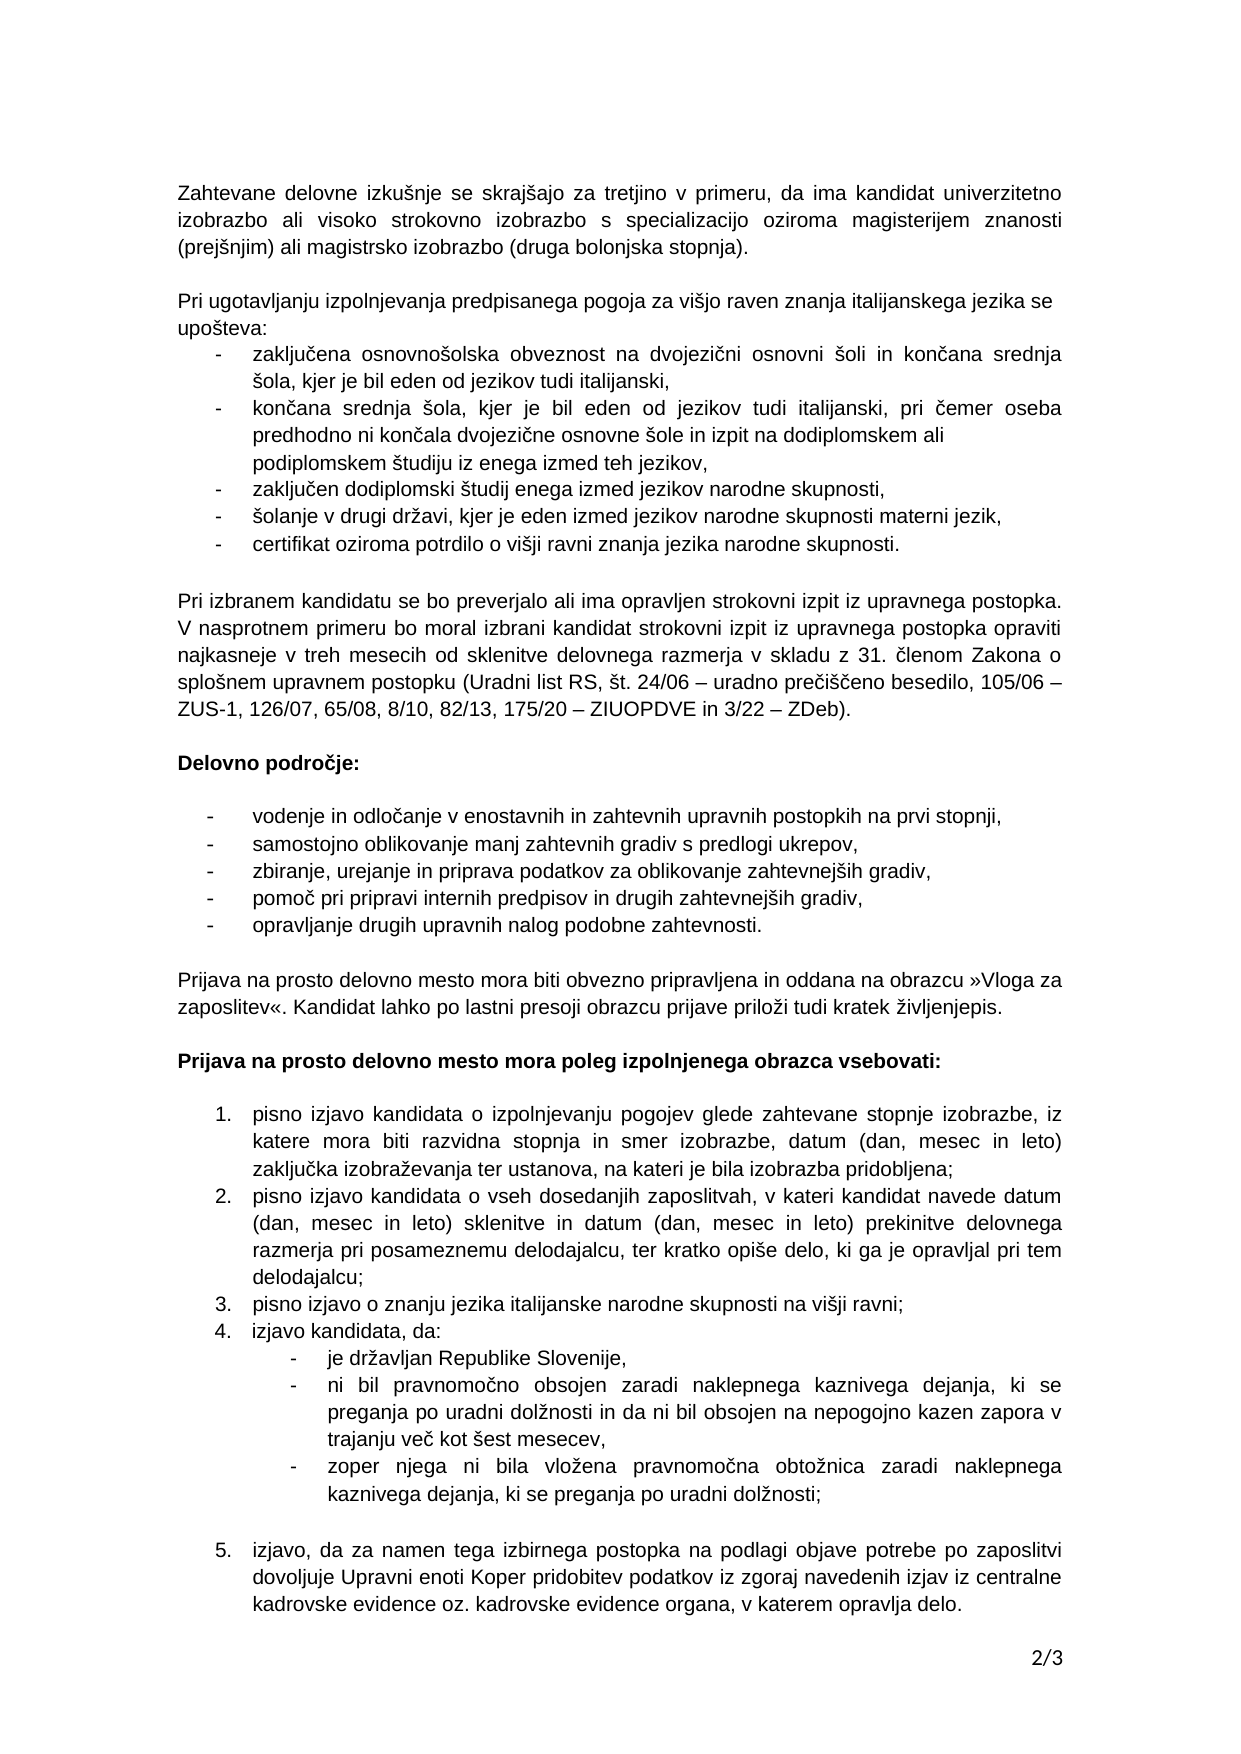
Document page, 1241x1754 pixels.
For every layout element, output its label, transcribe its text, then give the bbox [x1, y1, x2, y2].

text Pri ugotavljanju izpolnjevanja predpisanega pogoja za višjo raven znanja italijanskega jezika se upošteva: [177, 286, 1063, 340]
list ni bil pravnomočno obsojen zaradi naklepnega kaznivega dejanja, ki se preganja po uradni dolžnosti in da ni bil obsojen na nepogojno kazen zapora v trajanju več kot šest mesecev, [290, 1371, 1063, 1452]
list šolanje v drugi državi, kjer je eden izmed jezikov narodne skupnosti materni jezik, [215, 502, 1063, 529]
list končana srednja šola, kjer je bil eden od jezikov tudi italijanski, pri čemer oseba predhodno ni končala dvojezične osnovne šole in izpit na dodiplomskem ali [215, 394, 1063, 448]
text Delovno področje: [177, 748, 1063, 775]
text Prijava na prosto delovno mesto mora biti obvezno pripravljena in oddana na obrazcu »Vloga za zaposlitev«. Kandidat lahko po lastni presoji obrazcu prijave priloži tudi kratek življenjepis. [177, 965, 1063, 1019]
text podiplomskem študiju iz enega izmed teh jezikov, [177, 448, 1063, 475]
list izjavo, da za namen tega izbirnega postopka na podlagi objave potrebe po zaposlitvi dovoljuje Upravni enoti Koper pridobitev podatkov iz zgoraj navedenih izjav iz centralne kadrovske evidence oz. kadrovske evidence organa, v katerem opravlja delo. [215, 1536, 1063, 1617]
list vodenje in odločanje v enostavnih in zahtevnih upravnih postopkih na prvi stopnji, [177, 802, 1063, 829]
list je državljan Republike Slovenije, [290, 1344, 1063, 1371]
list certifikat oziroma potrdilo o višji ravni znanja jezika narodne skupnosti. [215, 529, 1063, 556]
list izjavo kandidata, da: [214, 1317, 1063, 1344]
text Zahtevane delovne izkušnje se skrajšajo za tretjino v primeru, da ima kandidat univerzitetno izobrazbo ali visoko strokovno izobrazbo s specializacijo oziroma magisterijem znanosti (prejšnjim) ali magistrsko izobrazbo (druga bolonjska stopnja). [177, 177, 1063, 258]
list pisno izjavo kandidata o izpolnjevanju pogojev glede zahtevane stopnje izobrazbe, iz katere mora biti razvidna stopnja in smer izobrazbe, datum (dan, mesec in leto) zaključka izobraževanja ter ustanova, na kateri je bila izobrazba pridobljena; [215, 1100, 1063, 1181]
list zoper njega ni bila vložena pravnomočna obtožnica zaradi naklepnega kaznivega dejanja, ki se preganja po uradni dolžnosti; [290, 1452, 1063, 1506]
list samostojno oblikovanje manj zahtevnih gradiv s predlogi ukrepov, [177, 829, 1063, 856]
list zaključena osnovnošolska obveznost na dvojezični osnovni šoli in končana srednja šola, kjer je bil eden od jezikov tudi italijanski, [215, 340, 1063, 394]
text Prijava na prosto delovno mesto mora poleg izpolnjenega obrazca vsebovati: [177, 1046, 1063, 1073]
text Pri izbranem kandidatu se bo preverjalo ali ima opravljen strokovni izpit iz upravnega postopka. V nasprotnem primeru bo moral izbrani kandidat strokovni izpit iz upravnega postopka opraviti najkasneje v treh mesecih od sklenitve delovnega razmerja v skladu z 31. členom Zakona o splošnem upravnem postopku (Uradni list RS, št. 24/06 – uradno prečiščeno besedilo, 105/06 – ZUS-1, 126/07, 65/08, 8/10, 82/13, 175/20 – ZIUOPDVE in 3/22 – ZDeb). [177, 586, 1063, 721]
list zaključen dodiplomski študij enega izmed jezikov narodne skupnosti, [215, 475, 1063, 502]
list opravljanje drugih upravnih nalog podobne zahtevnosti. [177, 911, 1063, 938]
list pisno izjavo o znanju jezika italijanske narodne skupnosti na višji ravni; [215, 1290, 1063, 1317]
list pomoč pri pripravi internih predpisov in drugih zahtevnejših gradiv, [177, 883, 1063, 911]
list pisno izjavo kandidata o vseh dosedanjih zaposlitvah, v kateri kandidat navede datum (dan, mesec in leto) sklenitve in datum (dan, mesec in leto) prekinitve delovnega razmerja pri posameznemu delodajalcu, ter kratko opiše delo, ki ga je opravljal pri tem delodajalcu; [215, 1181, 1063, 1290]
list zbiranje, urejanje in priprava podatkov za oblikovanje zahtevnejših gradiv, [177, 856, 1063, 883]
